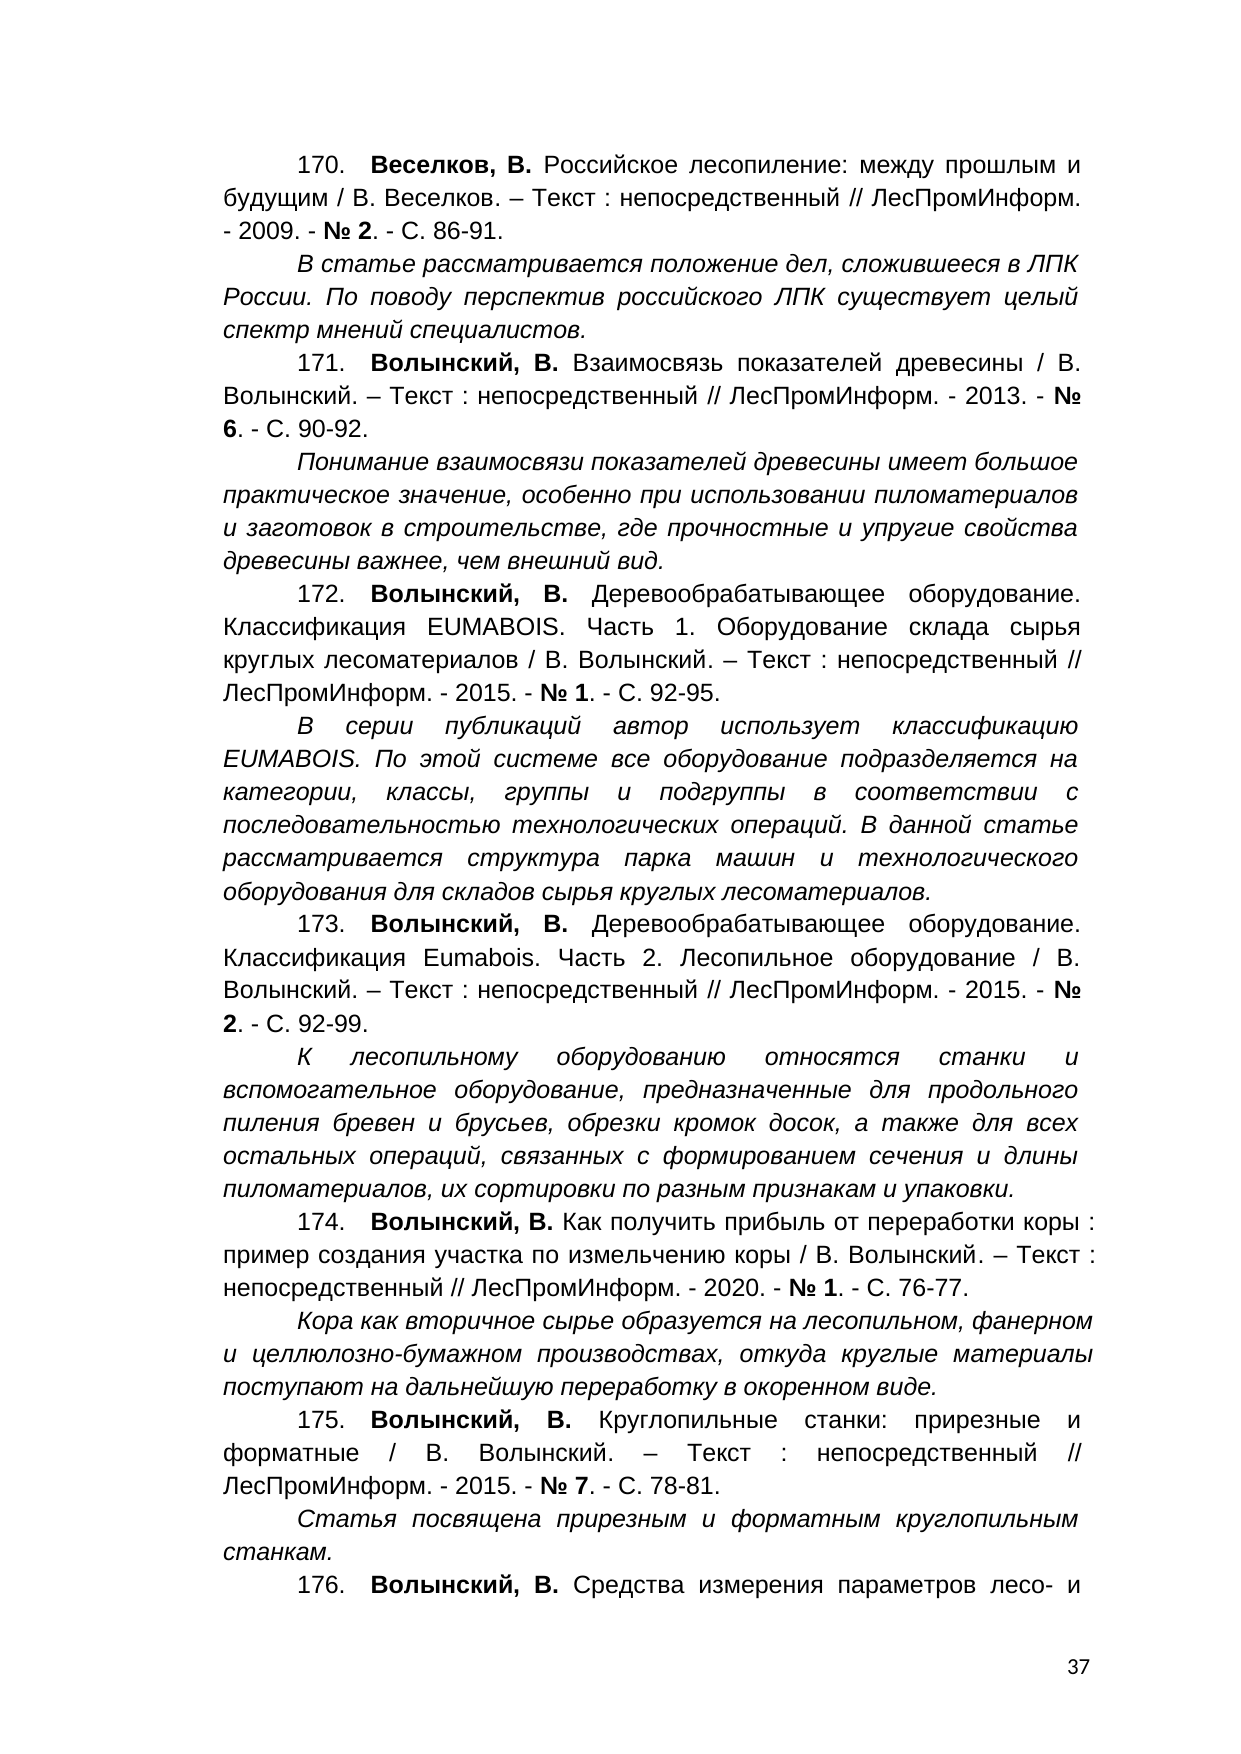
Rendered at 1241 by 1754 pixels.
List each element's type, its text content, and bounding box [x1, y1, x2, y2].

list Кора как вторичное сырье образуется на лесопильном, фанерном и целлюлозно-бумажном производствах, откуда круглые материалы поступают на дальнейшую переработку в окоренном виде. [223, 1306, 1096, 1401]
list Волынский, В. Деревообрабатывающее оборудование. Классификация EUMABOIS. Часть 1. Оборудование склада сырья круглых лесоматериалов / В. Волынский. – Текст : непосредственный // ЛесПромИнформ. - 2015. - № 1. - С. 92-95. [223, 579, 1082, 707]
list Веселков, В. Российское лесопиление: между прошлым и будущим / В. Веселков. – Текст : непосредственный // ЛесПромИнформ. - 2009. - № 2. - С. 86-91. [223, 150, 1082, 245]
text Статья посвящена прирезным и форматным круглопильным станкам. [223, 1504, 1082, 1566]
text Понимание взаимосвязи показателей древесины имеет большое практическое значение, особенно при использовании пиломатериалов и заготовок в строительстве, где прочностные и упругие свойства древесины важнее, чем внешний вид. [223, 447, 1082, 575]
text К лесопильному оборудованию относятся станки и вспомогательное оборудование, предназначенные для продольного пиления бревен и брусьев, обрезки кромок досок, а также для всех остальных операций, связанных с формированием сечения и длины пиломатериалов, их сортировки по разным признакам и упаковки. [223, 1042, 1082, 1202]
text В статье рассматривается положение дел, сложившееся в ЛПК России. По поводу перспектив российского ЛПК существует целый спектр мнений специалистов. [223, 249, 1082, 344]
list Волынский, В. Взаимосвязь показателей древесины / В. Волынский. – Текст : непосредственный // ЛесПромИнформ. - 2013. - № 6. - С. 90-92. [223, 348, 1082, 443]
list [223, 1570, 1082, 1599]
list Волынский, В. Деревообрабатывающее оборудование. Классификация Eumabois. Часть 2. Лесопильное оборудование / В. Волынский. – Текст : непосредственный // ЛесПромИнформ. - 2015. - № 2. - С. 92-99. [223, 909, 1082, 1037]
list Волынский, В. Круглопильные станки: прирезные и форматные / В. Волынский. – Текст : непосредственный // ЛесПромИнформ. - 2015. - № 7. - С. 78-81. [223, 1405, 1082, 1499]
text В серии публикаций автор использует классификацию EUMABOIS. По этой системе все оборудование подразделяется на категории, классы, группы и подгруппы в соответствии с последовательностью технологических операций. В данной статье рассматривается структура парка машин и технологического оборудования для складов сырья круглых лесоматериалов. [223, 711, 1082, 905]
list Волынский, В. Как получить прибыль от переработки коры : пример создания участка по измельчению коры / В. Волынский. – Текст : непосредственный // ЛесПромИнформ. - 2020. - № 1. - С. 76-77. [223, 1207, 1096, 1301]
